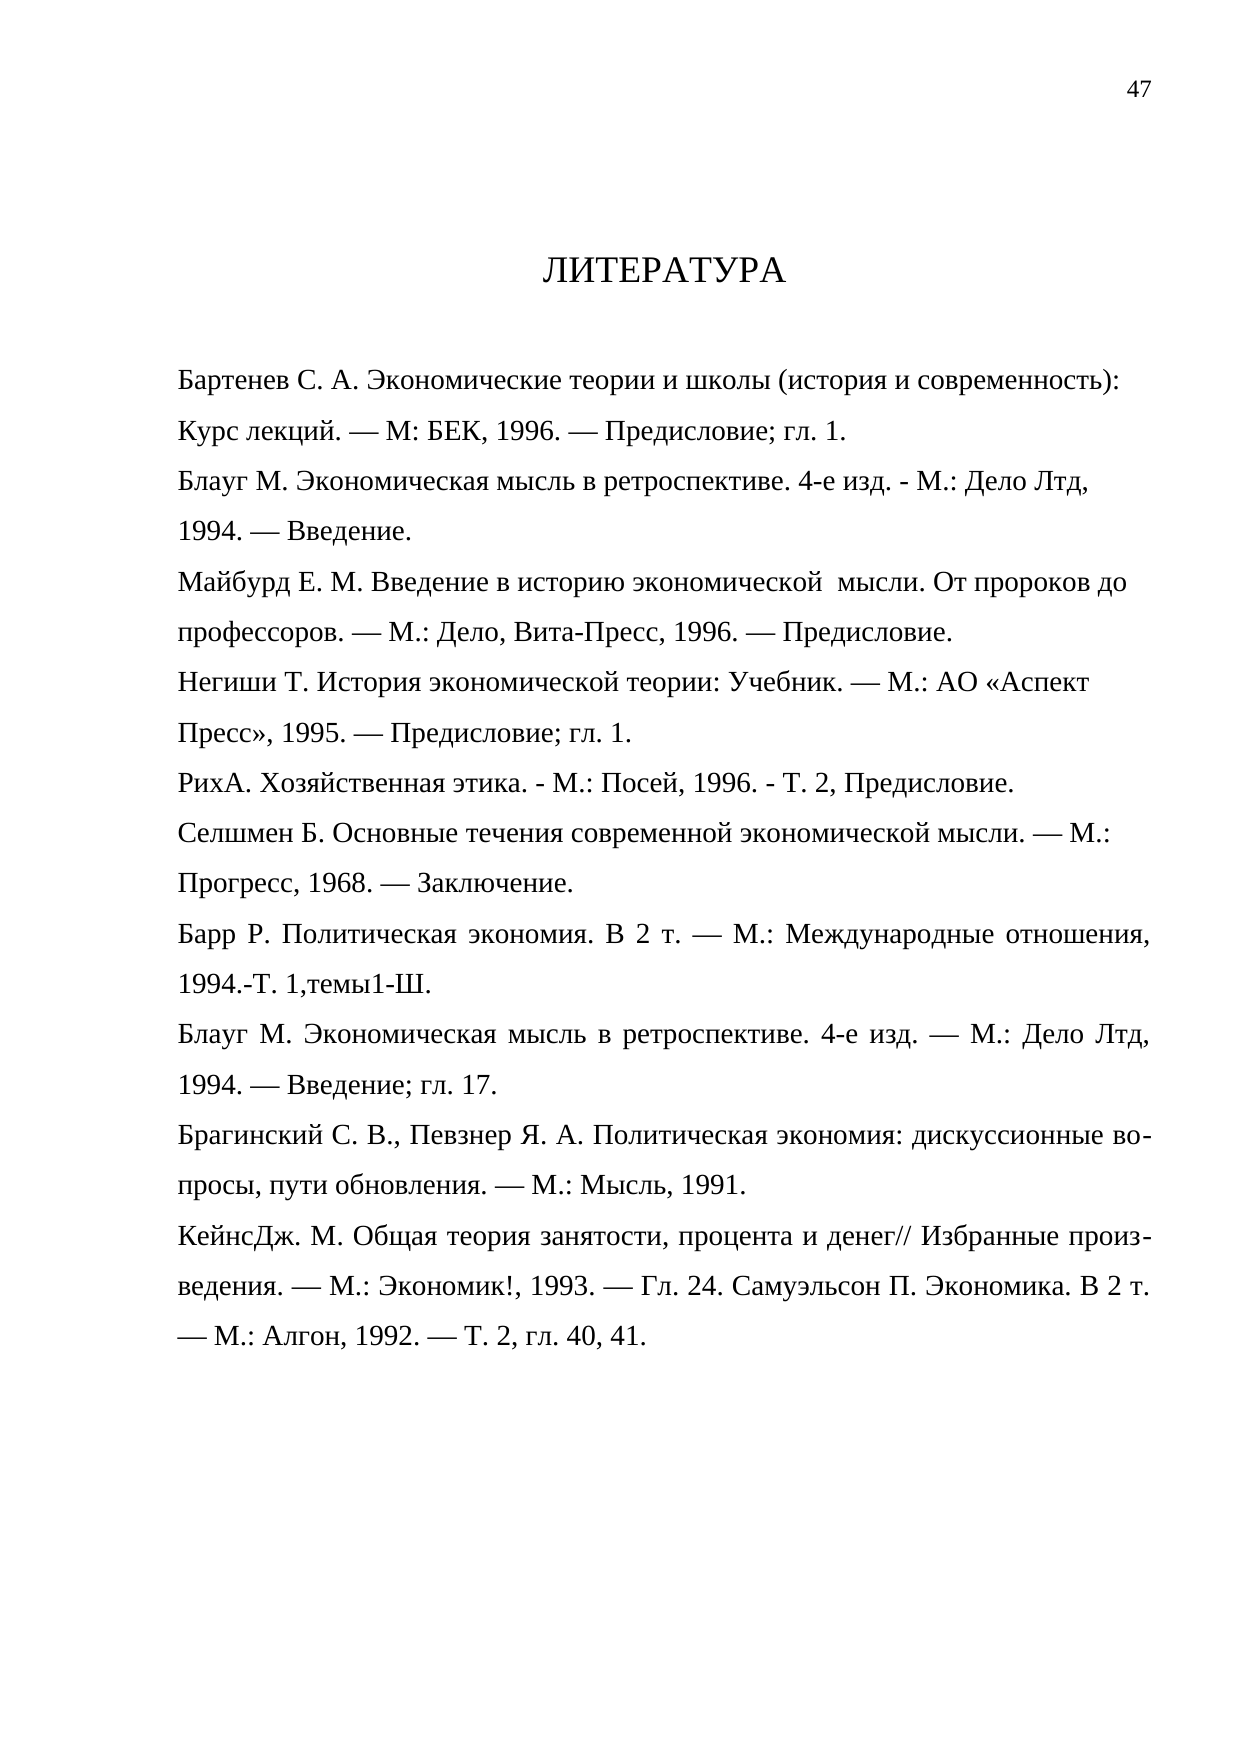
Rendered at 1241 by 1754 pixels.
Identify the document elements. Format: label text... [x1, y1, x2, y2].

text Бартенев С. А. Экономические теории и школы (история и современность): [177, 362, 1152, 396]
text Барр Р. Политическая экономия. В 2 т. — М.: Международные отношения, 1994.-Т. 1,темы1-Ш. [177, 916, 1152, 1000]
text Прогресс, 1968. — Заключение. [177, 866, 1152, 899]
text ЛИТЕРАТУРА [177, 247, 1152, 291]
text Майбурд Е. М. Введение в историю экономической мысли. От пророков до [177, 564, 1152, 597]
text Курс лекций. — М: БЕК, 1996. — Предисловие; гл. 1. [177, 413, 1152, 446]
text 1994. — Введение. [177, 513, 1152, 547]
text профессоров. — М.: Дело, Вита-Пресс, 1996. — Предисловие. [177, 614, 1152, 648]
text КейнсДж. М. Общая теория занятости, процента и денег// Избранные произведения. — М.: Экономик!, 1993. — Гл. 24. Самуэльсон П. Экономика. В 2 т. — М.: Алгон, 1992. — Т. 2, гл. 40, 41. [177, 1218, 1152, 1352]
text Селшмен Б. Основные течения современной экономической мысли. — М.: [177, 815, 1152, 849]
text Пресс», 1995. — Предисловие; гл. 1. [177, 715, 1152, 748]
text Брагинский С. В., Певзнер Я. А. Политическая экономия: дискуссионные вопросы, пути обновления. — М.: Мысль, 1991. [177, 1117, 1152, 1201]
text Блауг М. Экономическая мысль в ретроспективе. 4-е изд. - М.: Дело Лтд, [177, 463, 1152, 497]
text Блауг М. Экономическая мысль в ретроспективе. 4-е изд. — М.: Дело Лтд, 1994. — Введение; гл. 17. [177, 1017, 1152, 1100]
text РихА. Хозяйственная этика. - М.: Посей, 1996. - Т. 2, Предисловие. [177, 765, 1152, 798]
text Негиши Т. История экономической теории: Учебник. — М.: АО «Аспект [177, 664, 1152, 698]
